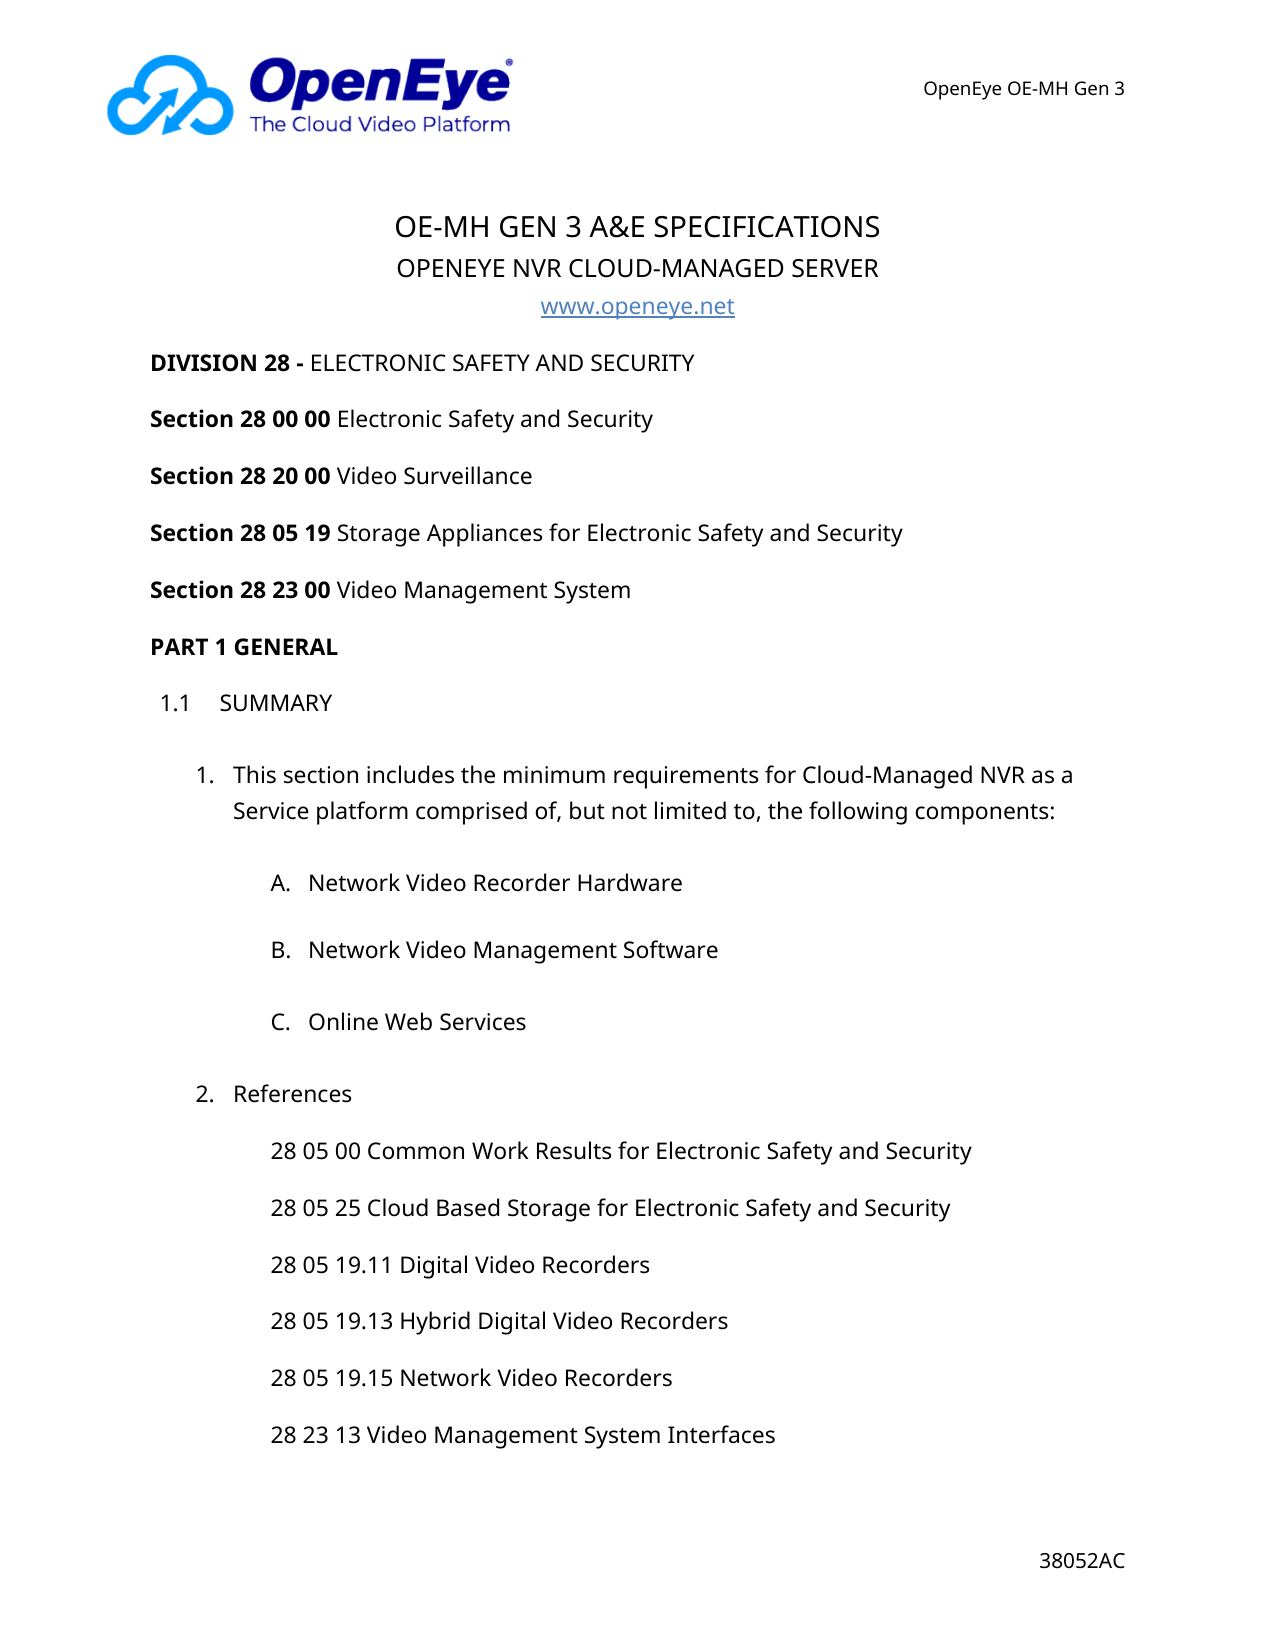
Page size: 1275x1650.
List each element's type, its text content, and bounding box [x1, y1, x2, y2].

text DIVISION 28 - ELECTRONIC SAFETY AND SECURITY [150, 347, 1125, 378]
list Online Web Services [270, 1006, 1125, 1038]
list Network Video Recorder Hardware [270, 867, 1125, 930]
text PART 1 GENERAL [150, 630, 1125, 662]
text 28 05 19.11 Digital Video Recorders [270, 1248, 1125, 1280]
text OE-MH GEN 3 A&E SPECIFICATIONS OPENEYE NVR CLOUD-MANAGED SERVER www.openeye.net [150, 206, 1125, 321]
text 28 05 25 Cloud Based Storage for Electronic Safety and Security [270, 1192, 1125, 1223]
text Section 28 23 00 Video Management System [150, 574, 1125, 605]
text Section 28 20 00 Video Surveillance [150, 460, 1125, 491]
text 28 05 19.13 Hybrid Digital Video Recorders [270, 1305, 1125, 1337]
text 28 05 00 Common Work Results for Electronic Safety and Security [270, 1135, 1125, 1166]
list This section includes the minimum requirements for Cloud-Managed NVR as a Service platform comprised of, but not limited to, the following components: [195, 759, 1125, 826]
list SUMMARY [159, 687, 1125, 718]
picture [81, 42, 539, 148]
text 28 23 13 Video Management System Interfaces [270, 1419, 1125, 1450]
list Network Video Management Software [270, 934, 1125, 966]
text Section 28 05 19 Storage Appliances for Electronic Safety and Security [150, 517, 1125, 548]
list References [195, 1078, 1125, 1109]
text Section 28 00 00 Electronic Safety and Security [150, 403, 1125, 434]
text 28 05 19.15 Network Video Recorders [270, 1362, 1125, 1393]
